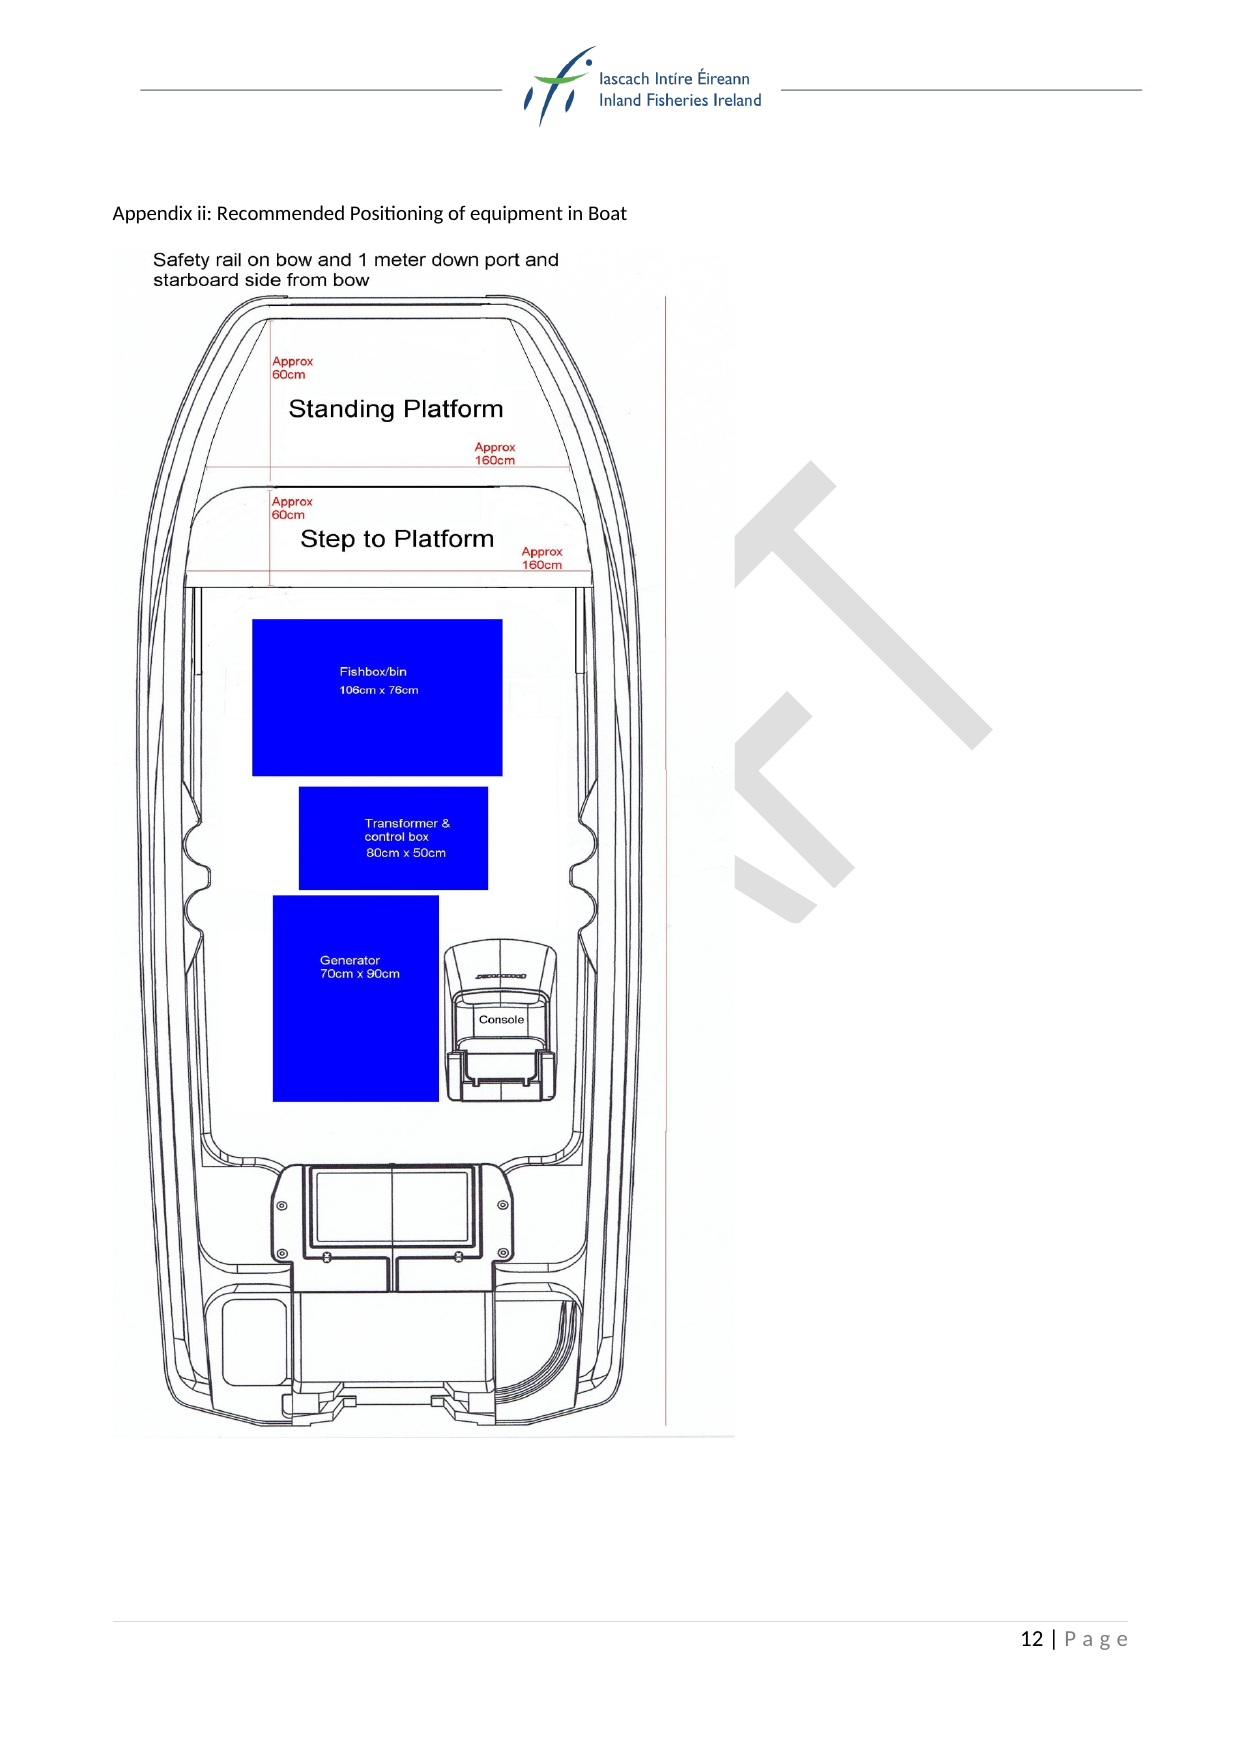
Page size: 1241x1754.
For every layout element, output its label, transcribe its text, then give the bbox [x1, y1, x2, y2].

text Appendix ii: Recommended Positioning of equipment in Boat [112, 200, 1128, 225]
picture [138, 45, 1142, 127]
picture [112, 250, 735, 1438]
